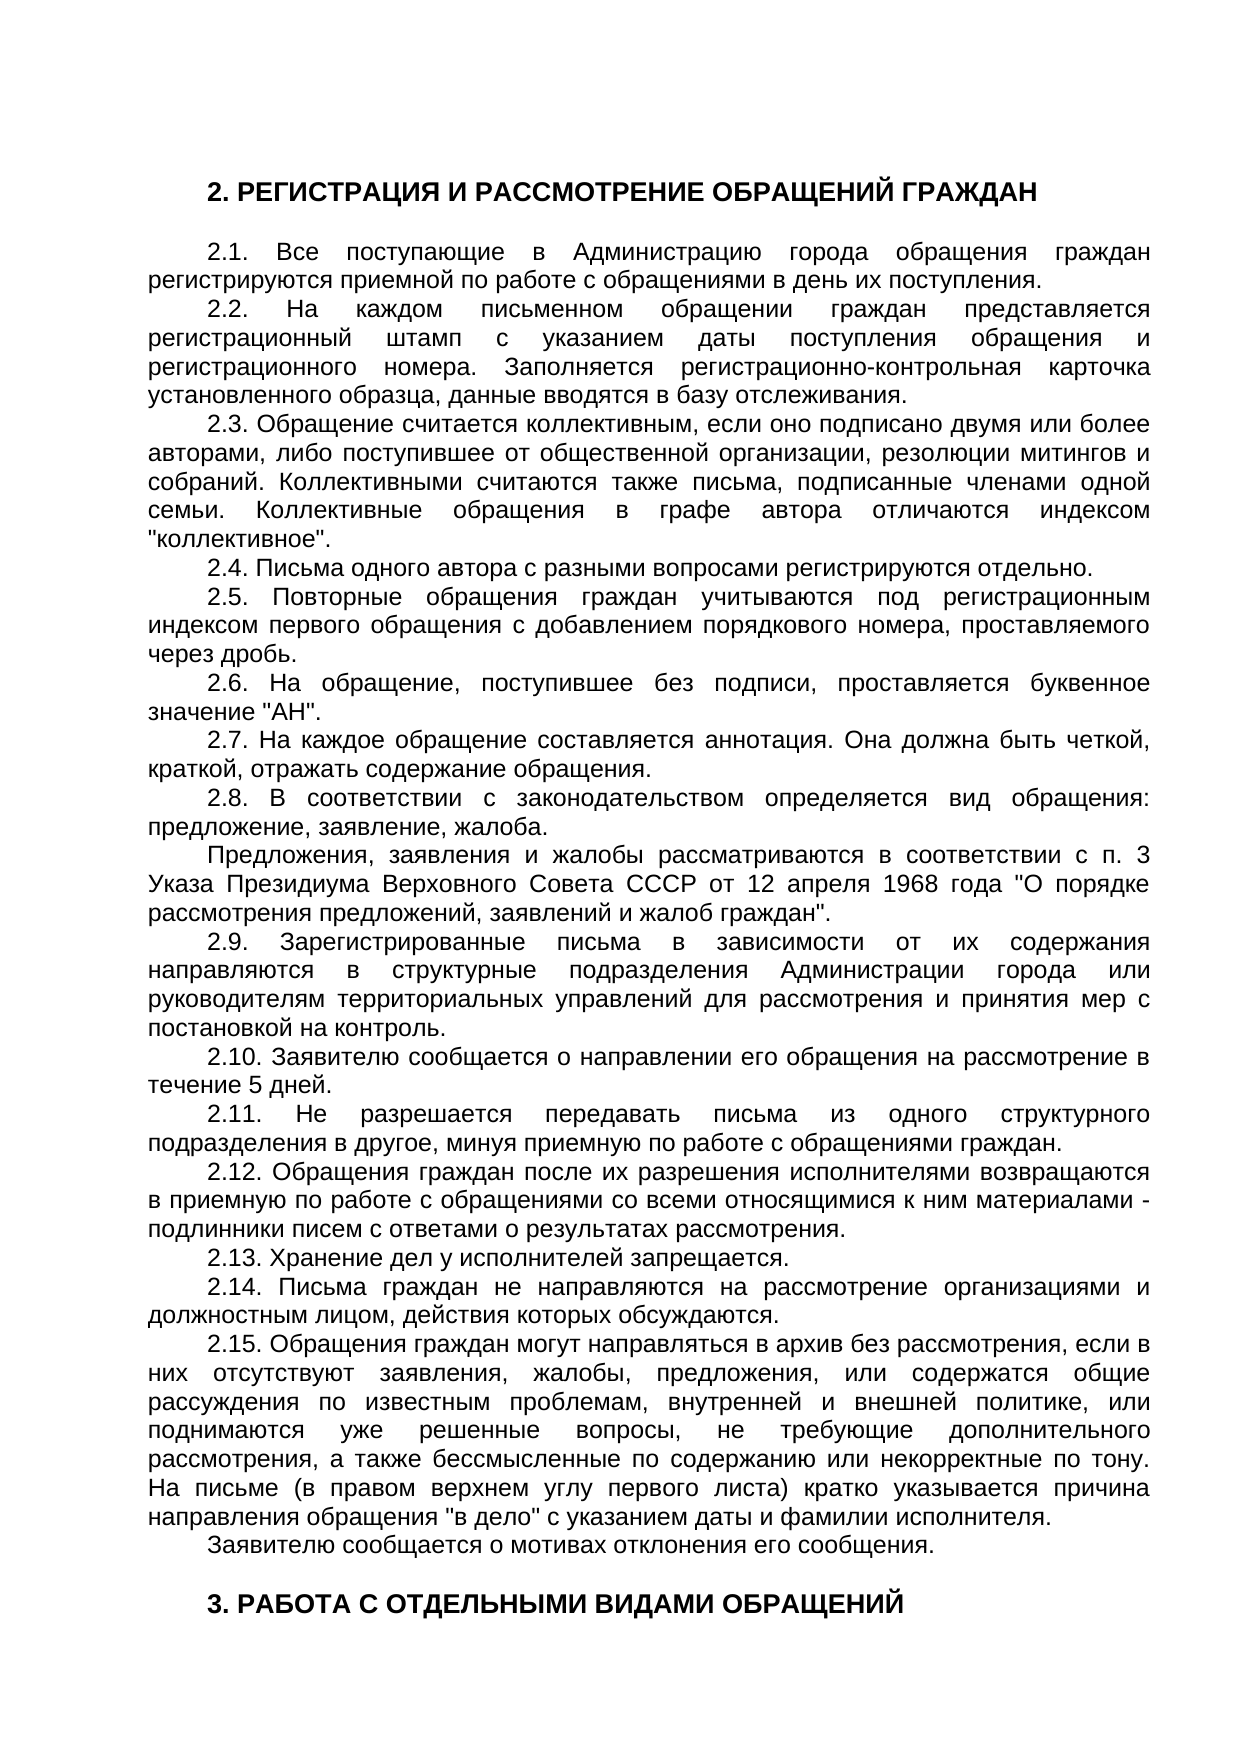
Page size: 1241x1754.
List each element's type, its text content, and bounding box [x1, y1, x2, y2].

text 2.1. Все поступающие в Администрацию города обращения граждан регистрируются приемной по работе с обращениями в день их поступления. [148, 236, 1152, 294]
text 2.3. Обращение считается коллективным, если оно подписано двумя или более авторами, либо поступившее от общественной организации, резолюции митингов и собраний. Коллективными считаются также письма, подписанные членами одной семьи. Коллективные обращения в графе автора отличаются индексом "коллективное". [148, 409, 1152, 553]
text 2.2. На каждом письменном обращении граждан представляется регистрационный штамп с указанием даты поступления обращения и регистрационного номера. Заполняется регистрационно-контрольная карточка установленного образца, данные вводятся в базу отслеживания. [148, 294, 1152, 409]
text 2.11. Не разрешается передавать письма из одного структурного подразделения в другое, минуя приемную по работе с обращениями граждан. [148, 1099, 1152, 1156]
text 2.10. Заявителю сообщается о направлении его обращения на рассмотрение в течение 5 дней. [148, 1041, 1152, 1099]
text 2.13. Хранение дел у исполнителей запрещается. [148, 1243, 1152, 1271]
text 3. РАБОТА С ОТДЕЛЬНЫМИ ВИДАМИ ОБРАЩЕНИЙ [148, 1588, 1152, 1619]
text 2.5. Повторные обращения граждан учитываются под регистрационным индексом первого обращения с добавлением порядкового номера, проставляемого через дробь. [148, 581, 1152, 668]
text 2. РЕГИСТРАЦИЯ И РАССМОТРЕНИЕ ОБРАЩЕНИЙ ГРАЖДАН [148, 176, 1152, 208]
text 2.8. В соответствии с законодательством определяется вид обращения: предложение, заявление, жалоба. [148, 783, 1152, 840]
text 2.4. Письма одного автора с разными вопросами регистрируются отдельно. [148, 553, 1152, 581]
text 2.12. Обращения граждан после их разрешения исполнителями возвращаются в приемную по работе с обращениями со всеми относящимися к ним материалами - подлинники писем с ответами о результатах рассмотрения. [148, 1156, 1152, 1243]
text 2.7. На каждое обращение составляется аннотация. Она должна быть четкой, краткой, отражать содержание обращения. [148, 725, 1152, 783]
text 2.9. Зарегистрированные письма в зависимости от их содержания направляются в структурные подразделения Администрации города или руководителям территориальных управлений для рассмотрения и принятия мер с постановкой на контроль. [148, 926, 1152, 1041]
text 2.15. Обращения граждан могут направляться в архив без рассмотрения, если в них отсутствуют заявления, жалобы, предложения, или содержатся общие рассуждения по известным проблемам, внутренней и внешней политике, или поднимаются уже решенные вопросы, не требующие дополнительного рассмотрения, а также бессмысленные по содержанию или некорректные по тону. На письме (в правом верхнем углу первого листа) кратко указывается причина направления обращения "в дело" с указанием даты и фамилии исполнителя. [148, 1329, 1152, 1530]
text Предложения, заявления и жалобы рассматриваются в соответствии с п. 3 Указа Президиума Верховного Совета СССР от 12 апреля 1968 года "О порядке рассмотрения предложений, заявлений и жалоб граждан". [148, 840, 1152, 926]
text Заявителю сообщается о мотивах отклонения его сообщения. [148, 1530, 1152, 1559]
text 2.6. На обращение, поступившее без подписи, проставляется буквенное значение "АН". [148, 668, 1152, 725]
text 2.14. Письма граждан не направляются на рассмотрение организациями и должностным лицом, действия которых обсуждаются. [148, 1271, 1152, 1329]
